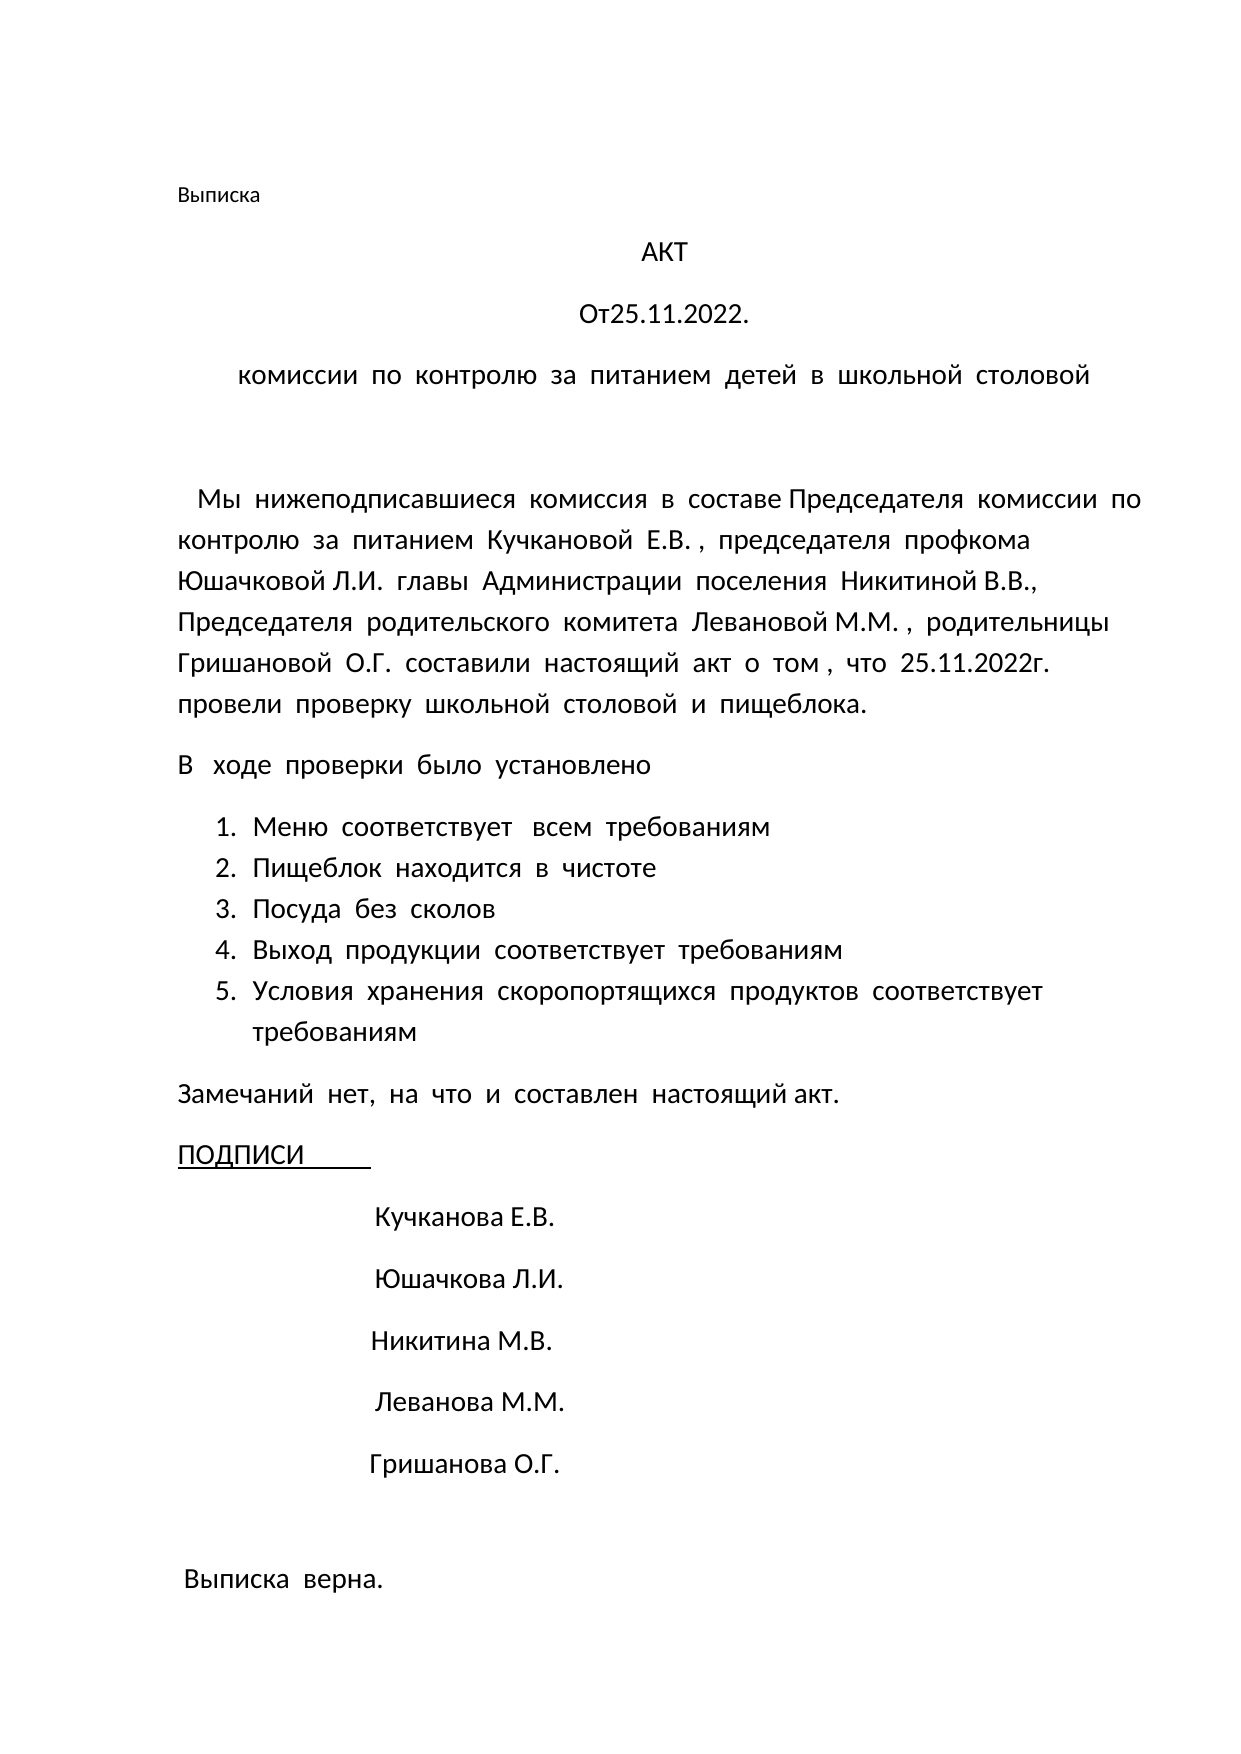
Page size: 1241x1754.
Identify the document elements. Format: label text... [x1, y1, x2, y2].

text От25.11.2022. [177, 295, 1152, 330]
list Условия хранения скоропортящихся продуктов соответствует требованиям [215, 972, 1152, 1048]
list Меню соответствует всем требованиям [215, 808, 1152, 844]
text Мы нижеподписавшиеся комиссия в составе Председателя комиссии по контролю за питанием Кучкановой Е.В. , председателя профкома Юшачковой Л.И. главы Администрации поселения Никитиной В.В., Председателя родительского комитета Левановой М.М. , родительницы Гришановой О.Г. составили настоящий акт о том , что 25.11.2022г. провели проверку школьной столовой и пищеблока. [177, 480, 1152, 720]
text Кучканова Е.В. [177, 1198, 1152, 1234]
list Выход продукции соответствует требованиям [215, 931, 1152, 967]
text Леванова М.М. [177, 1383, 1152, 1419]
text ПОДПИСИ [177, 1136, 1152, 1172]
list Посуда без сколов [215, 890, 1152, 926]
text АКТ [177, 233, 1152, 268]
text В ходе проверки было установлено [177, 746, 1152, 782]
text Юшачкова Л.И. [177, 1260, 1152, 1296]
text Гришанова О.Г. [177, 1445, 1152, 1481]
text Выписка верна. [177, 1560, 1152, 1596]
text Замечаний нет, на что и составлен настоящий акт. [177, 1075, 1152, 1110]
list Пищеблок находится в чистоте [215, 849, 1152, 885]
text Выписка [177, 180, 1152, 208]
text комиссии по контролю за питанием детей в школьной столовой [177, 356, 1152, 392]
text Никитина М.В. [177, 1322, 1152, 1357]
